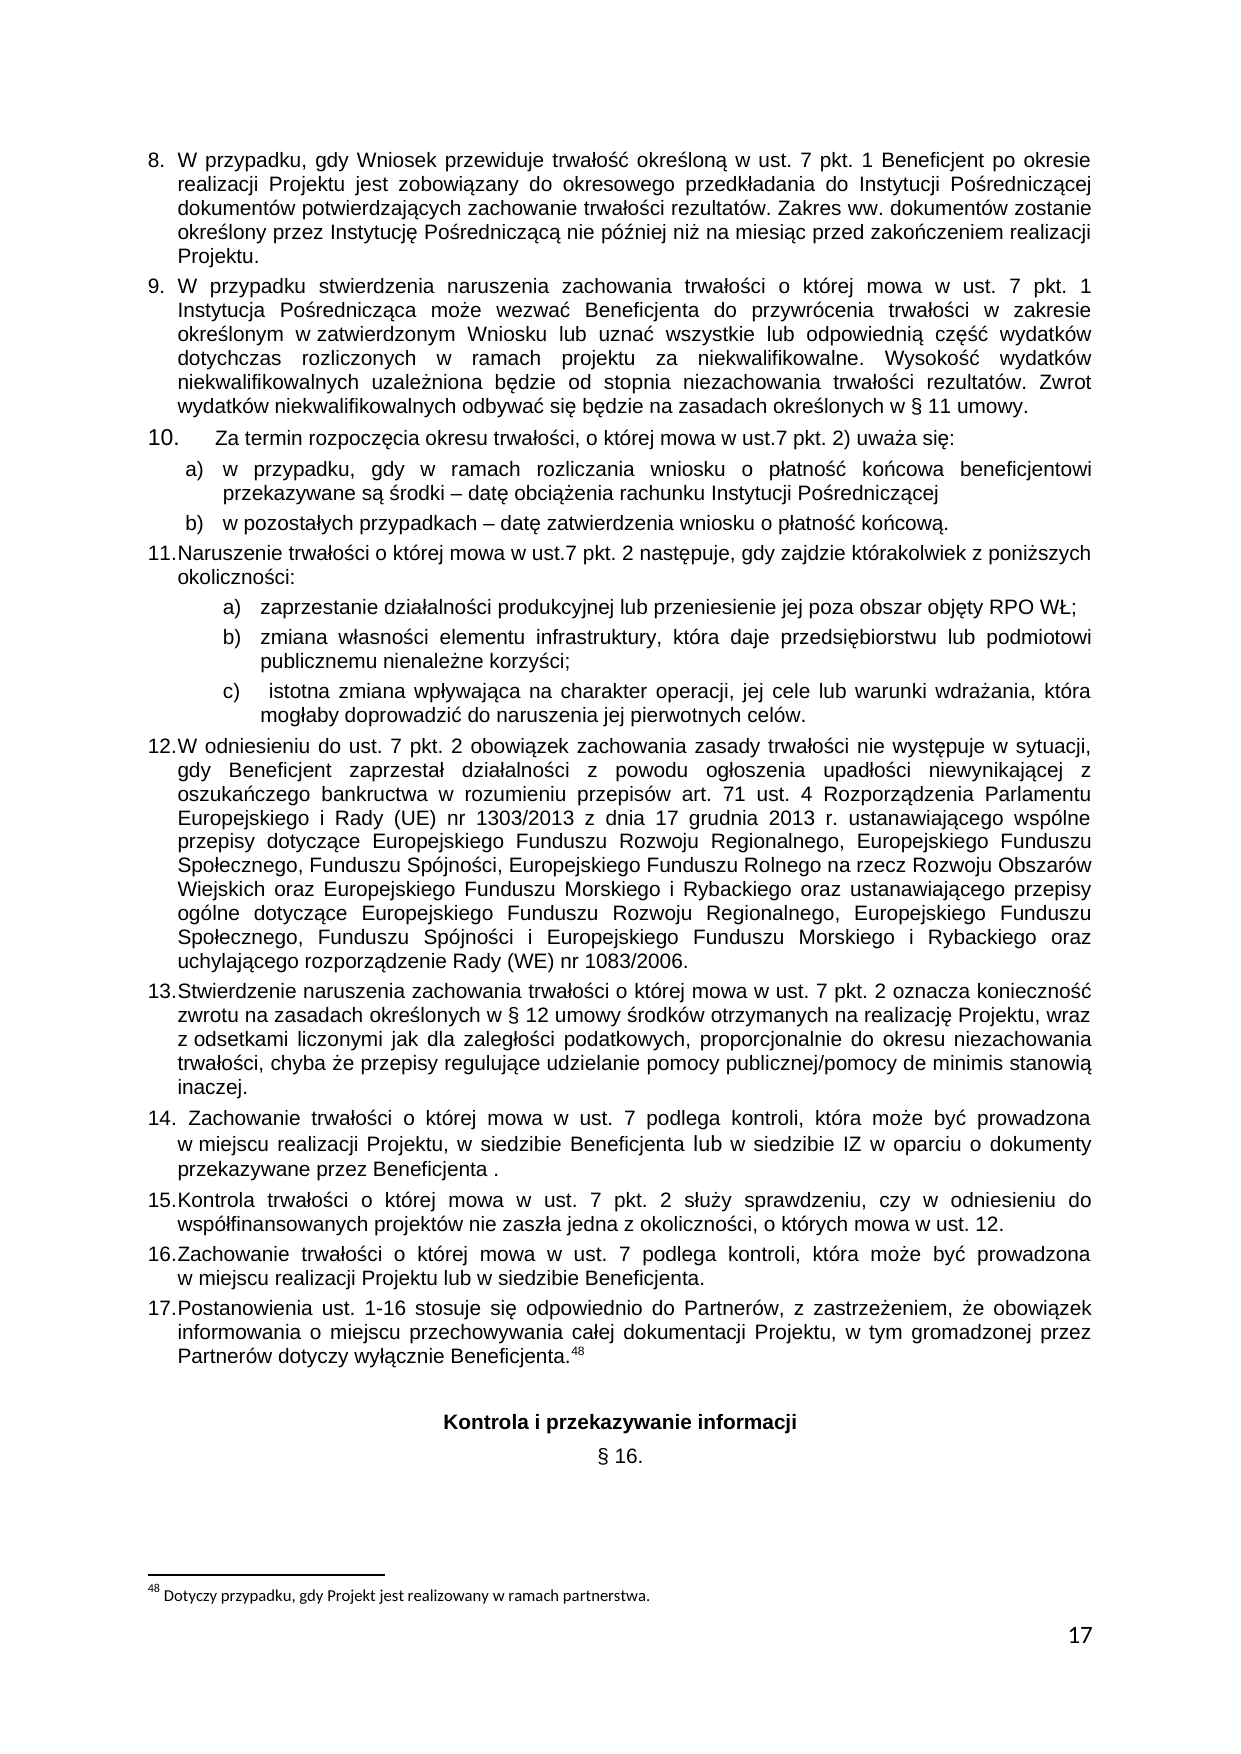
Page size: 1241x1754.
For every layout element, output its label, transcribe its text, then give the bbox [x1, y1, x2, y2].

list W odniesieniu do ust. 7 pkt. 2 obowiązek zachowania zasady trwałości nie występuje w sytuacji, gdy Beneficjent zaprzestał działalności z powodu ogłoszenia upadłości niewynikającej z oszukańczego bankructwa w rozumieniu przepisów art. 71 ust. 4 Rozporządzenia Parlamentu Europejskiego i Rady (UE) nr 1303/2013 z dnia 17 grudnia 2013 r. ustanawiającego wspólne przepisy dotyczące Europejskiego Funduszu Rozwoju Regionalnego, Europejskiego Funduszu Społecznego, Funduszu Spójności, Europejskiego Funduszu Rolnego na rzecz Rozwoju Obszarów Wiejskich oraz Europejskiego Funduszu Morskiego i Rybackiego oraz ustanawiającego przepisy ogólne dotyczące Europejskiego Funduszu Rozwoju Regionalnego, Europejskiego Funduszu Społecznego, Funduszu Spójności i Europejskiego Funduszu Morskiego i Rybackiego oraz uchylającego rozporządzenie Rady (WE) nr 1083/2006. [148, 733, 1092, 973]
list Zachowanie trwałości o której mowa w ust. 7 podlega kontroli, która może być prowadzona w miejscu realizacji Projektu, w siedzibie Beneficjenta lub w siedzibie IZ w oparciu o dokumenty przekazywane przez Beneficjenta . [148, 1105, 1092, 1181]
list w przypadku, gdy w ramach rozliczania wniosku o płatność końcowa beneficjentowi przekazywane są środki – datę obciążenia rachunku Instytucji Pośredniczącej [185, 456, 1092, 504]
list Kontrola trwałości o której mowa w ust. 7 pkt. 2 służy sprawdzeniu, czy w odniesieniu do współfinansowanych projektów nie zaszła jedna z okoliczności, o których mowa w ust. 12. [148, 1187, 1092, 1235]
list zmiana własności elementu infrastruktury, która daje przedsiębiorstwu lub podmiotowi publicznemu nienależne korzyści; [223, 625, 1092, 673]
list Stwierdzenie naruszenia zachowania trwałości o której mowa w ust. 7 pkt. 2 oznacza konieczność zwrotu na zasadach określonych w § 12 umowy środków otrzymanych na realizację Projektu, wraz z odsetkami liczonymi jak dla zaległości podatkowych, proporcjonalnie do okresu niezachowania trwałości, chyba że przepisy regulujące udzielanie pomocy publicznej/pomocy de minimis stanowią inaczej. [148, 979, 1092, 1099]
list Zachowanie trwałości o której mowa w ust. 7 podlega kontroli, która może być prowadzona w miejscu realizacji Projektu lub w siedzibie Beneficjenta. [148, 1242, 1092, 1289]
text Kontrola i przekazywanie informacji [148, 1410, 1092, 1434]
text § 16. [148, 1444, 1092, 1468]
list istotna zmiana wpływająca na charakter operacji, jej cele lub warunki wdrażania, która mogłaby doprowadzić do naruszenia jej pierwotnych celów. [223, 679, 1092, 727]
list Postanowienia ust. 1-16 stosuje się odpowiednio do Partnerów, z zastrzeżeniem, że obowiązek informowania o miejscu przechowywania całej dokumentacji Projektu, w tym gromadzonej przez Partnerów dotyczy wyłącznie Beneficjenta. [148, 1296, 1092, 1368]
list zaprzestanie działalności produkcyjnej lub przeniesienie jej poza obszar objęty RPO WŁ; [223, 595, 1092, 619]
list W przypadku, gdy Wniosek przewiduje trwałość określoną w ust. 7 pkt. 1 Beneficjent po okresie realizacji Projektu jest zobowiązany do okresowego przedkładania do Instytucji Pośredniczącej dokumentów potwierdzających zachowanie trwałości rezultatów. Zakres ww. dokumentów zostanie określony przez Instytucję Pośredniczącą nie później niż na miesiąc przed zakończeniem realizacji Projektu. [148, 148, 1092, 267]
list W przypadku stwierdzenia naruszenia zachowania trwałości o której mowa w ust. 7 pkt. 1 Instytucja Pośrednicząca może wezwać Beneficjenta do przywrócenia trwałości w zakresie określonym w zatwierdzonym Wniosku lub uznać wszystkie lub odpowiednią część wydatków dotychczas rozliczonych w ramach projektu za niekwalifikowalne. Wysokość wydatków niekwalifikowalnych uzależniona będzie od stopnia niezachowania trwałości rezultatów. Zwrot wydatków niekwalifikowalnych odbywać się będzie na zasadach określonych w § 11 umowy. [148, 274, 1092, 417]
list w pozostałych przypadkach – datę zatwierdzenia wniosku o płatność końcową. [185, 511, 1092, 534]
list Za termin rozpoczęcia okresu trwałości, o której mowa w ust.7 pkt. 2) uważa się: [148, 424, 1092, 450]
list Naruszenie trwałości o której mowa w ust.7 pkt. 2 następuje, gdy zajdzie którakolwiek z poniższych okoliczności: [148, 541, 1092, 589]
